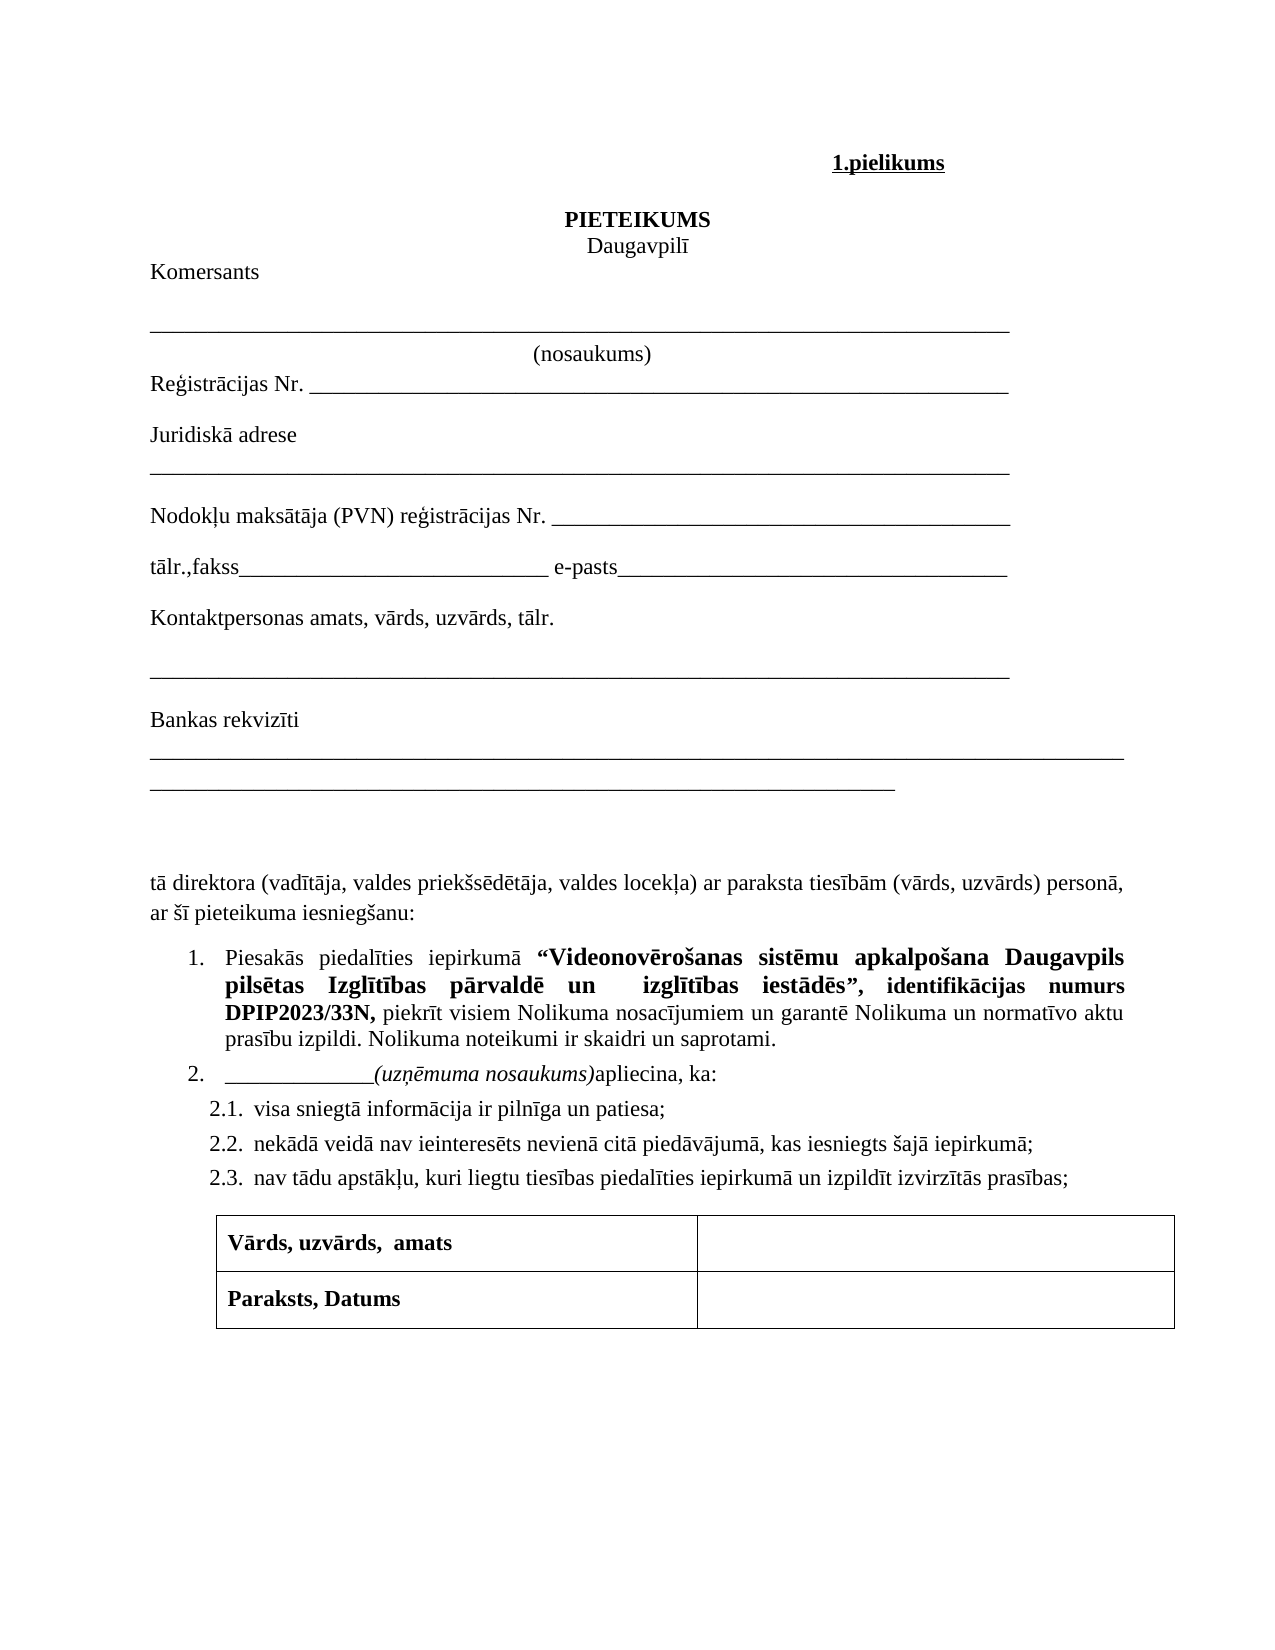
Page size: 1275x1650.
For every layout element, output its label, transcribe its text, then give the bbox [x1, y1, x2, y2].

text Kontaktpersonas amats, vārds, uzvārds, tālr. [150, 604, 1125, 631]
text ___________________________________________________________________________ [150, 309, 1125, 336]
list nav tādu apstākļu, kuri liegtu tiesības piedalīties iepirkumā un izpildīt izvirzītās prasības; [209, 1164, 1125, 1191]
list Piesakās piedalīties iepirkumā “Videonovērošanas sistēmu apkalpošana Daugavpils pilsētas Izglītības pārvaldē un izglītības iestādēs”, identifikācijas numurs DPIP2023/33N, piekrīt visiem Nolikuma nosacījumiem un garantē Nolikuma un normatīvo aktu prasību izpildi. Nolikuma noteikumi ir skaidri un saprotami. [187, 942, 1125, 1052]
text tā direktora (vadītāja, valdes priekšsēdētāja, valdes locekļa) ar paraksta tiesībām (vārds, uzvārds) personā, ar šī pieteikuma iesniegšanu: [150, 869, 1125, 925]
list _____________(uzņēmuma nosaukums)apliecina, ka: [187, 1060, 1125, 1087]
table_cell [698, 1272, 1174, 1327]
text ___________________________________________________________________________ [150, 655, 1125, 682]
list nekādā veidā nav ieinteresēts nevienā citā piedāvājumā, kas iesniegts šajā iepirkumā; [209, 1129, 1125, 1156]
table_header [698, 1216, 1174, 1271]
text Reģistrācijas Nr. _____________________________________________________________ [150, 370, 1125, 396]
table_header Vārds, uzvārds, amats [217, 1216, 697, 1271]
text (nosaukums) [150, 339, 1125, 366]
text Juridiskā adrese ___________________________________________________________________________ [150, 421, 1125, 477]
text PIETEIKUMS [150, 206, 1125, 232]
list visa sniegtā informācija ir pilnīga un patiesa; [209, 1095, 1125, 1121]
text Bankas rekvizīti ______________________________________________________________________________________________________________________________________________________ [150, 706, 1125, 793]
text Komersants [150, 258, 1125, 285]
table_cell Paraksts, Datums [217, 1272, 697, 1327]
text Nodokļu maksātāja (PVN) reģistrācijas Nr. ________________________________________ [150, 502, 1125, 528]
text tālr.,fakss___________________________ e-pasts__________________________________ [150, 553, 1125, 579]
text Daugavpilī [150, 232, 1125, 258]
text 1.pielikums [150, 149, 1125, 175]
